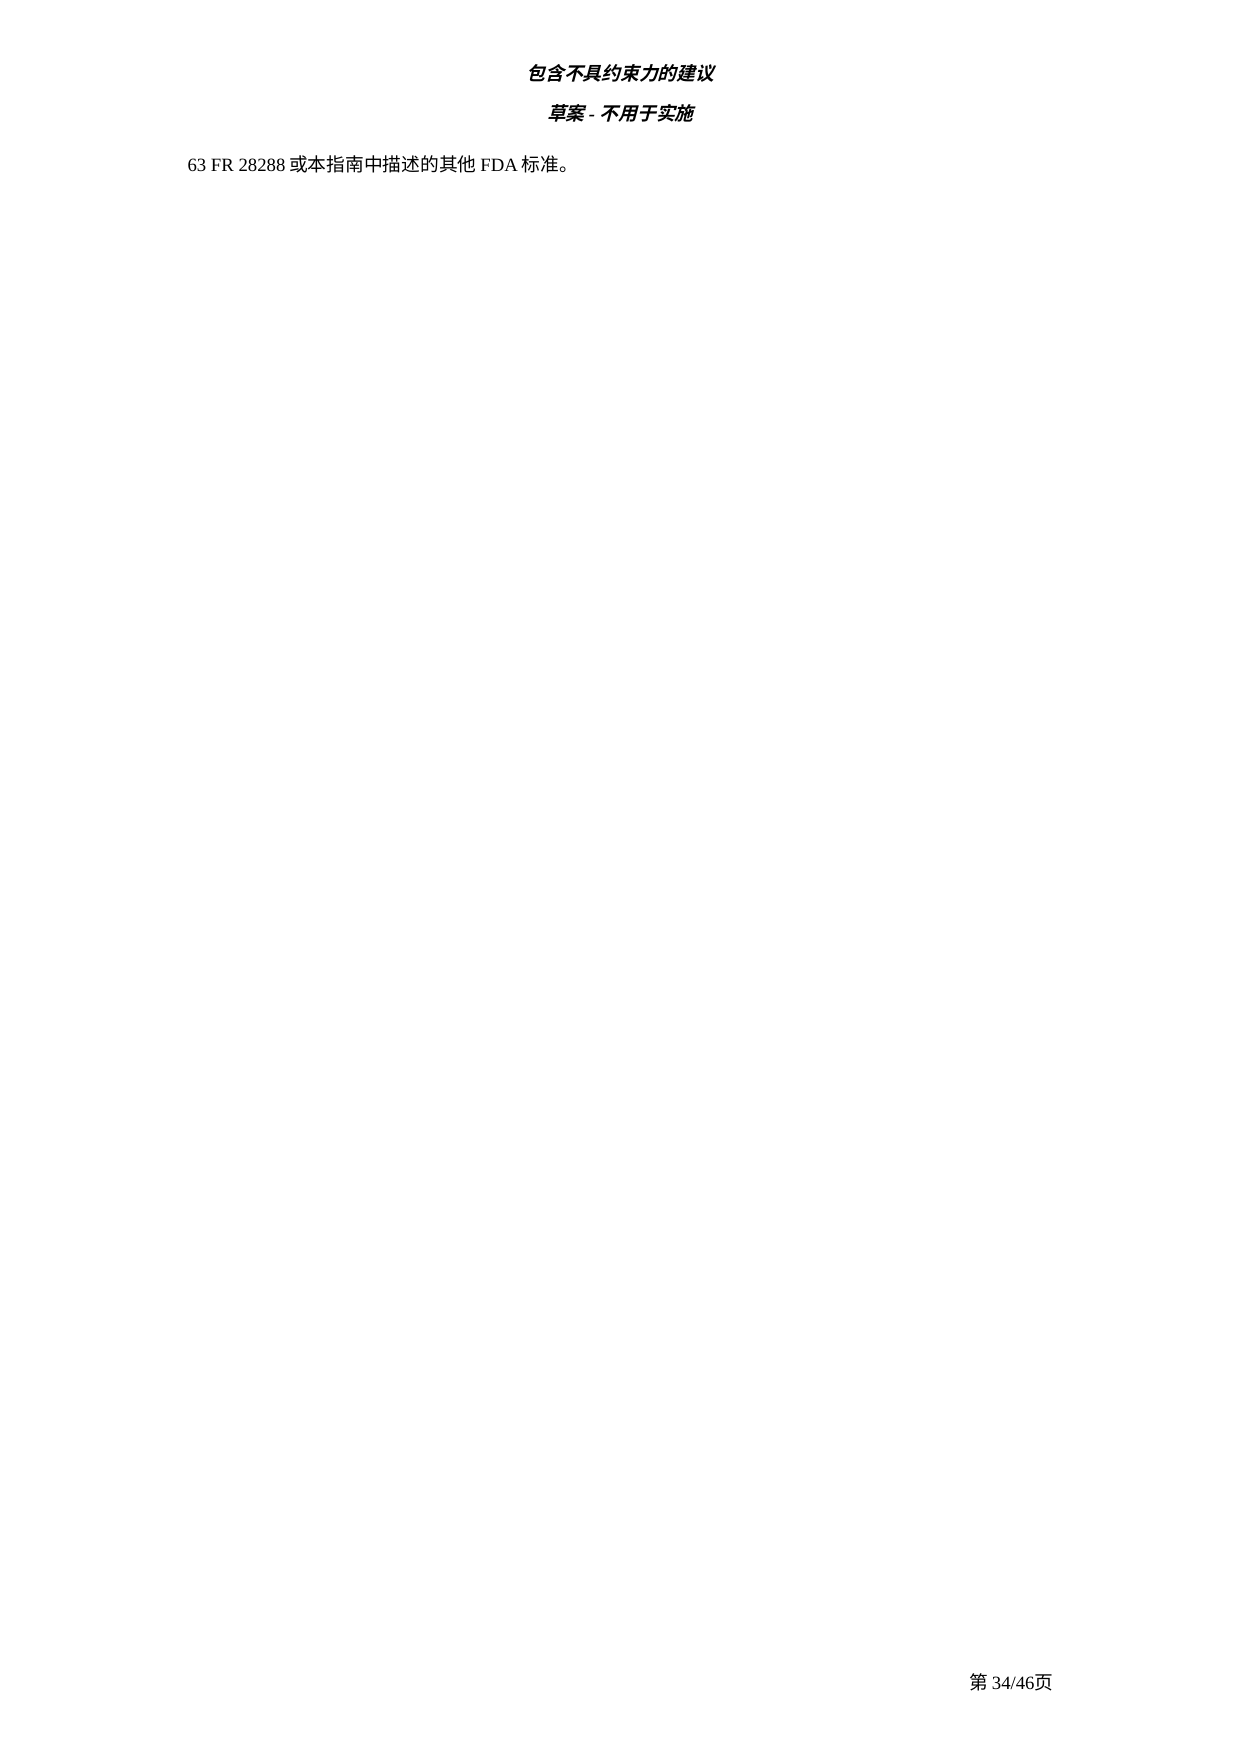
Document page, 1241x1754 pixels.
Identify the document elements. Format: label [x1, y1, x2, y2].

text [187, 150, 1053, 177]
